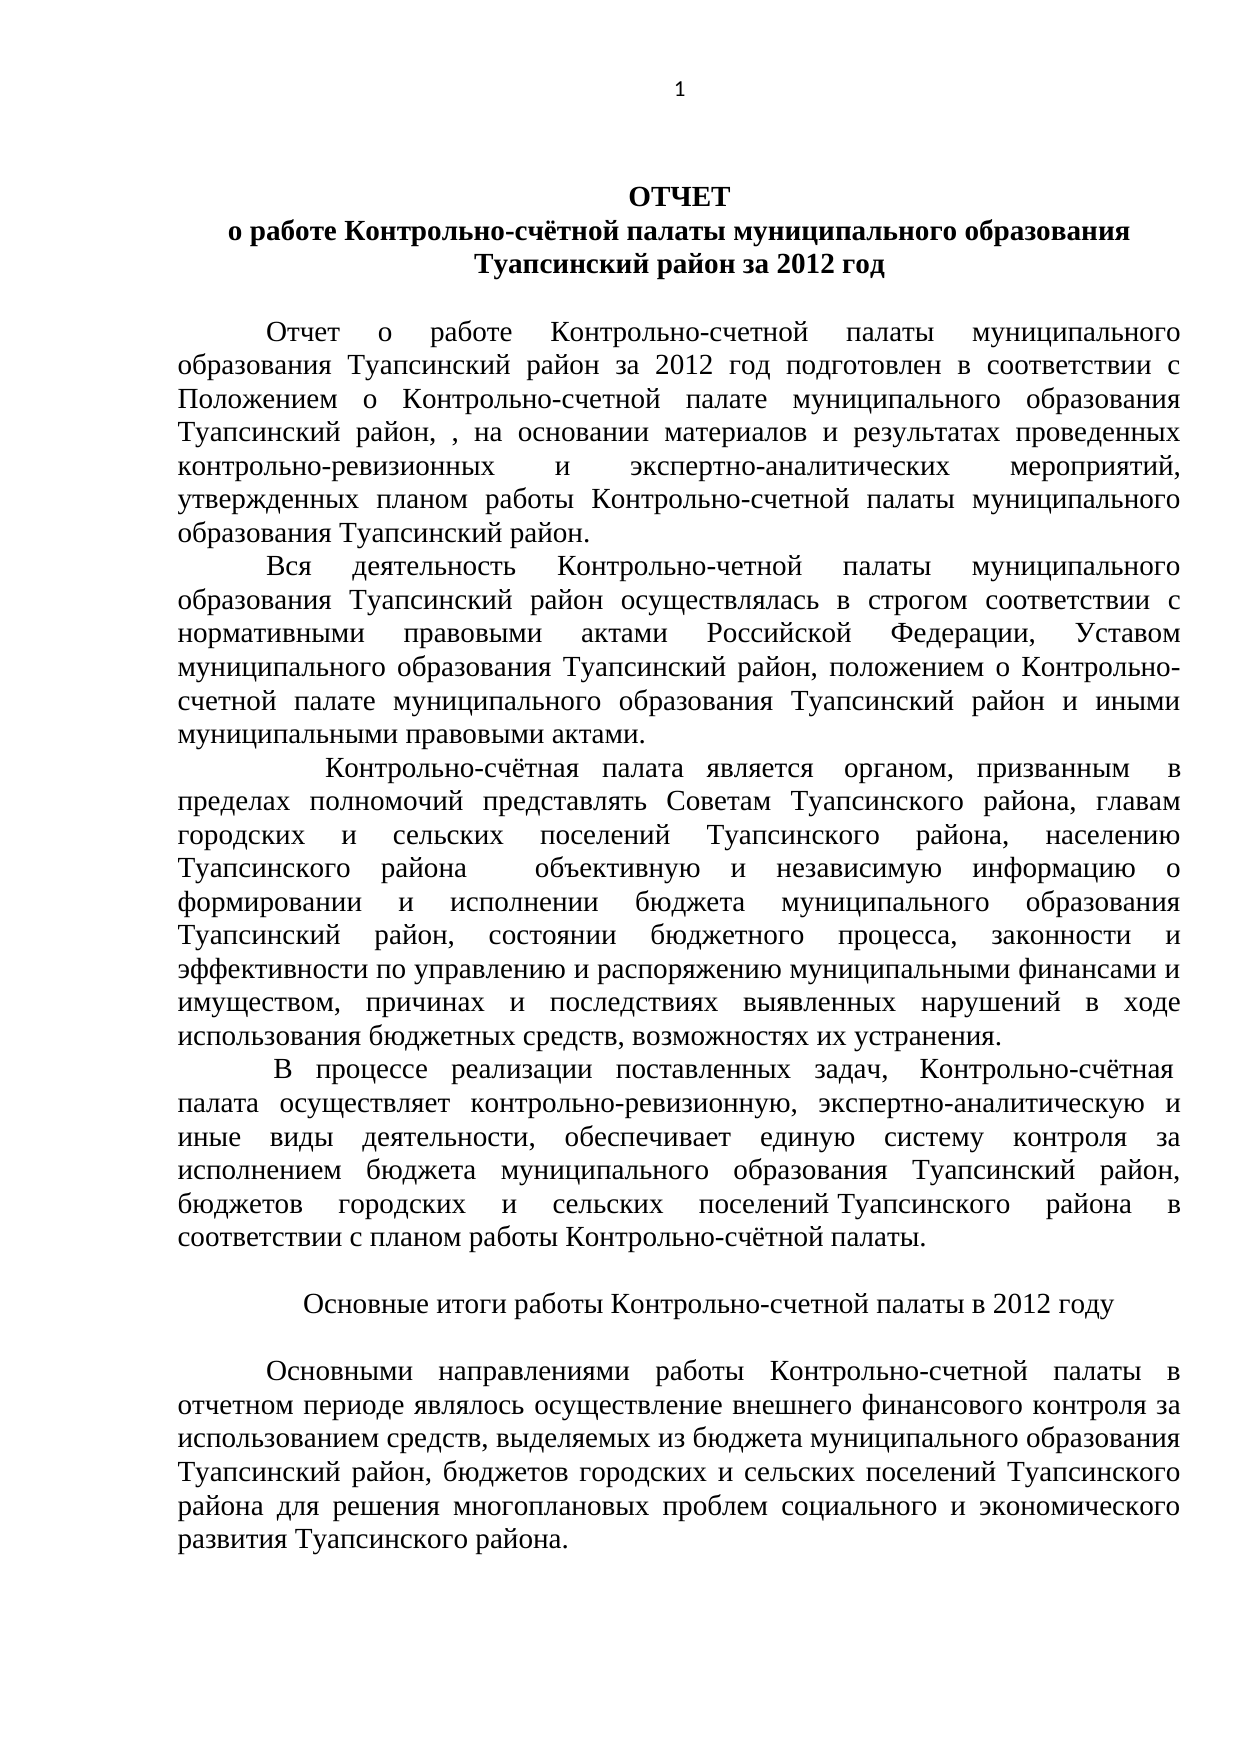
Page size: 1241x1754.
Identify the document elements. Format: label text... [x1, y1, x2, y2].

text Основные итоги работы Контрольно-счетной палаты в 2012 году [177, 1286, 1181, 1320]
text Контрольно-счётная палата является органом, призванным в пределах полномочий представлять Советам Туапсинского района, главам городских и сельских поселений Туапсинского района, населению Туапсинского района объективную и независимую информацию о формировании и исполнении бюджета муниципального образования Туапсинский район, состоянии бюджетного процесса, законности и эффективности по управлению и распоряжению муниципальными финансами и имуществом, причинах и последствиях выявленных нарушений в ходе использования бюджетных средств, возможностях их устранения. [177, 750, 1181, 1052]
text о работе Контрольно-счётной палаты муниципального образования Туапсинский район за 2012 год [177, 213, 1181, 280]
text Вся деятельность Контрольно-четной палаты муниципального образования Туапсинский район осуществлялась в строгом соответствии с нормативными правовыми актами Российской Федерации, Уставом муниципального образования Туапсинский район, положением о Контрольно-счетной палате муниципального образования Туапсинский район и иными муниципальными правовыми актами. [177, 548, 1181, 750]
text ОТЧЕТ [177, 179, 1181, 213]
text Основными направлениями работы Контрольно-счетной палаты в отчетном периоде являлось осуществление внешнего финансового контроля за использованием средств, выделяемых из бюджета муниципального образования Туапсинский район, бюджетов городских и сельских поселений Туапсинского района для решения многоплановых проблем социального и экономического развития Туапсинского района. [177, 1353, 1181, 1555]
text В процессе реализации поставленных задач, Контрольно-счётная палата осуществляет контрольно-ревизионную, экспертно-аналитическую и иные виды деятельности, обеспечивает единую систему контроля за исполнением бюджета муниципального образования Туапсинский район, бюджетов городских и сельских поселений Туапсинского района в соответствии с планом работы Контрольно-счётной палаты. [177, 1052, 1181, 1253]
text Отчет о работе Контрольно-счетной палаты муниципального образования Туапсинский район за 2012 год подготовлен в соответствии с Положением о Контрольно-счетной палате муниципального образования Туапсинский район, , на основании материалов и результатах проведенных контрольно-ревизионных и экспертно-аналитических мероприятий, утвержденных планом работы Контрольно-счетной палаты муниципального образования Туапсинский район. [177, 314, 1181, 548]
